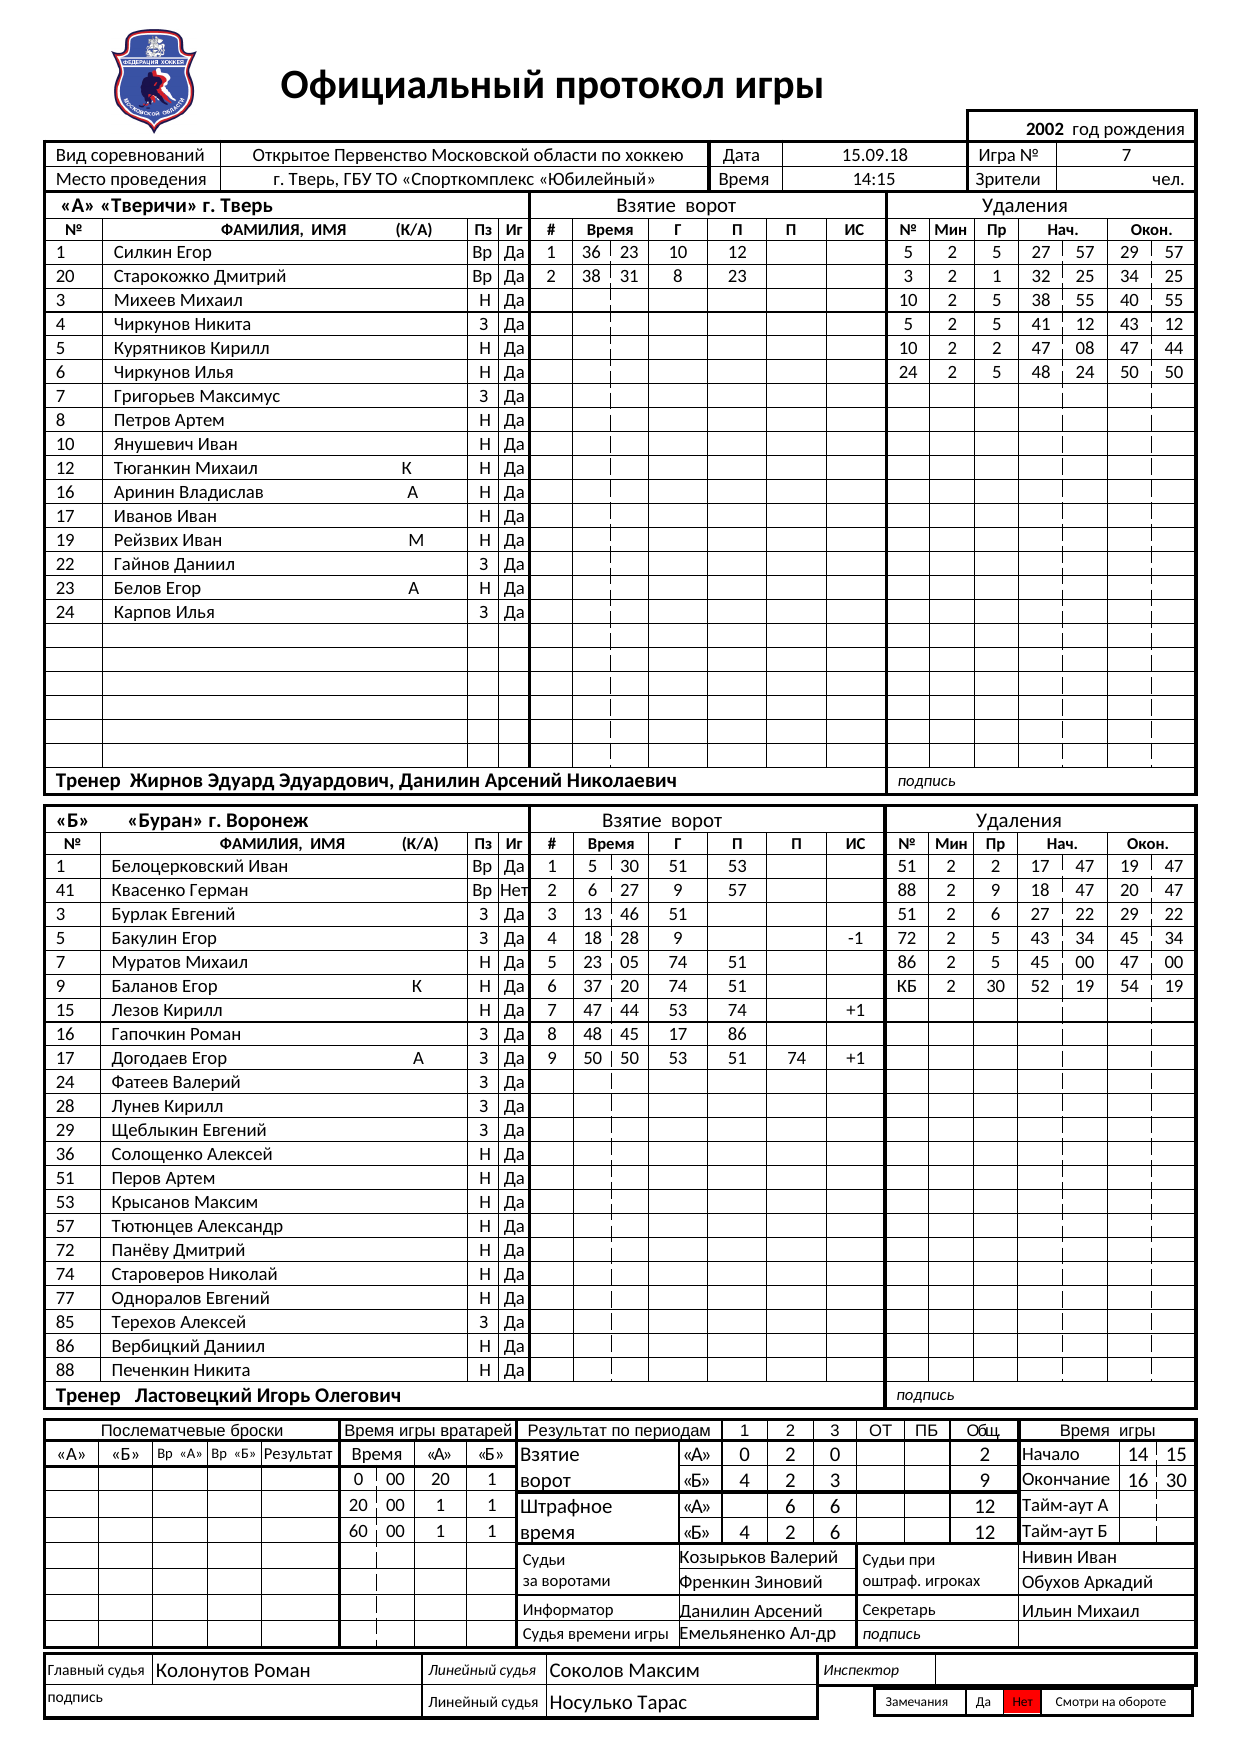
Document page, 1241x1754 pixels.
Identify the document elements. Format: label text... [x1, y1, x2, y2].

table_cell 29 [1108, 903, 1151, 926]
table_cell [103, 720, 467, 743]
table_cell [1018, 1023, 1062, 1045]
table_cell [415, 1543, 466, 1568]
table_cell [499, 744, 528, 767]
table_cell 4 [723, 1466, 767, 1490]
table_cell [610, 289, 648, 311]
table_cell [905, 1466, 949, 1490]
table_cell [1018, 1070, 1062, 1093]
table_cell Петров Артем [103, 408, 467, 431]
table_cell З [468, 313, 498, 335]
table_cell [1063, 744, 1107, 767]
table_cell 5 [46, 336, 102, 359]
table_cell 43 [1018, 927, 1062, 949]
table_cell «А» [680, 1494, 721, 1516]
table_cell [974, 1238, 1017, 1261]
table_cell [573, 672, 610, 695]
table_cell Да [499, 1070, 528, 1093]
table_cell [610, 552, 648, 575]
table_cell [930, 696, 974, 719]
table_cell 9 [46, 975, 100, 997]
table_cell Да [499, 336, 528, 359]
table_cell Карпов Илья [103, 600, 467, 623]
table_cell Да [499, 241, 528, 263]
table_cell [936, 1655, 1194, 1684]
table_cell [611, 1214, 648, 1237]
table_cell [649, 672, 707, 695]
table_cell Да [499, 927, 528, 949]
table_cell [499, 624, 528, 647]
table_cell [610, 408, 648, 431]
table_cell 4 [46, 313, 102, 335]
table_cell Да [499, 1286, 528, 1309]
table_cell [1151, 1023, 1194, 1045]
table_cell Да [499, 456, 528, 479]
table_cell 4 [531, 927, 573, 949]
table_cell 1 [415, 1491, 466, 1516]
table_cell Иг [499, 833, 528, 854]
table_cell Мин [929, 833, 973, 854]
table_cell [468, 720, 498, 743]
table_cell 5 [975, 313, 1018, 335]
table_cell [531, 456, 572, 479]
table_cell [767, 552, 826, 575]
table_cell Френкин Зиновий [680, 1569, 855, 1594]
table_cell [573, 336, 610, 359]
table_cell [1062, 999, 1107, 1021]
table_cell Н [468, 408, 498, 431]
table_cell [1151, 552, 1194, 575]
table_cell 5 [531, 951, 573, 973]
table_cell [1062, 1238, 1107, 1261]
table_cell [573, 648, 610, 671]
table_cell 17 [46, 504, 102, 527]
table_cell З [468, 1070, 498, 1093]
table_cell № [46, 833, 100, 854]
table_cell Да [499, 1023, 528, 1045]
table_cell [46, 720, 102, 743]
table_cell [649, 1070, 707, 1093]
table_cell 41 [46, 879, 100, 902]
table_cell [827, 1310, 883, 1333]
table_cell 20 [1108, 879, 1151, 902]
table_cell Н [468, 528, 498, 551]
table_cell [1120, 1518, 1156, 1542]
table_cell [1108, 1214, 1151, 1237]
table_cell [767, 313, 826, 335]
table_cell [708, 528, 766, 551]
table_cell [649, 432, 707, 455]
table_cell З [468, 552, 498, 575]
table_cell [611, 1094, 648, 1117]
table_cell [974, 1046, 1017, 1069]
table_cell 88 [46, 1358, 100, 1381]
table_cell 15.09.18 [783, 143, 966, 166]
table_cell [468, 744, 498, 767]
table_cell [377, 1543, 414, 1568]
table_cell «Б» [680, 1518, 721, 1542]
table_cell [767, 1262, 826, 1285]
table_cell [708, 744, 766, 767]
table_cell +1 [827, 1046, 883, 1069]
table_cell [827, 1190, 883, 1213]
table_cell Курятников Кирилл [103, 336, 467, 359]
table_cell [262, 1518, 338, 1542]
table_cell [1151, 1190, 1194, 1213]
table_cell [708, 600, 766, 623]
table_cell [767, 1070, 826, 1093]
table_cell [1108, 1262, 1151, 1285]
table_cell Да [499, 855, 528, 878]
table_cell [1062, 1070, 1107, 1093]
table_cell [531, 648, 572, 671]
table_cell подпись [46, 1685, 421, 1716]
table_cell [887, 999, 928, 1021]
table_cell 19 [1062, 975, 1107, 997]
table_cell Открытое Первенство Московской области по хоккею [221, 143, 707, 166]
table_cell [208, 1468, 261, 1490]
table_cell [767, 855, 826, 878]
table_cell 22 [1151, 903, 1194, 926]
table_cell Вид соревнований [46, 143, 220, 166]
table_cell [1063, 528, 1107, 551]
table_cell [610, 720, 648, 743]
table_cell 8 [46, 408, 102, 431]
table_cell [974, 1358, 1017, 1381]
table_cell [708, 504, 766, 527]
table_cell [767, 1238, 826, 1261]
table_cell [827, 456, 885, 479]
table_cell [649, 744, 707, 767]
table_cell Г [649, 833, 707, 854]
table_cell [99, 1543, 152, 1568]
table_cell Да [499, 1358, 528, 1381]
table_cell 27 [1018, 903, 1062, 926]
table_cell Белов Егор А [103, 576, 467, 599]
table_cell Время [574, 833, 648, 854]
table_cell [827, 744, 885, 767]
table_cell 2 [929, 951, 973, 973]
table_cell [974, 1310, 1017, 1333]
table_cell 1 [975, 265, 1018, 287]
table_cell [649, 456, 707, 479]
table_cell 3 [46, 289, 102, 311]
table_cell [888, 432, 929, 455]
table_cell [767, 576, 826, 599]
table_cell [46, 672, 102, 695]
table_cell [574, 1286, 611, 1309]
table_cell [975, 576, 1018, 599]
table_cell [103, 696, 467, 719]
table_cell 74 [767, 1046, 826, 1069]
table_cell Одноралов Евгений [101, 1286, 467, 1309]
table_cell [531, 1238, 573, 1261]
table_header Время игры вратарей [341, 1421, 515, 1438]
table_cell [262, 1491, 338, 1516]
table_cell 38 [573, 265, 610, 287]
table_cell [767, 528, 826, 551]
table_cell Бакулин Егор [101, 927, 467, 949]
table_cell 51 [46, 1166, 100, 1189]
table_cell [767, 1142, 826, 1165]
table_cell [610, 576, 648, 599]
table_cell [649, 1286, 707, 1309]
table_cell Да [499, 289, 528, 311]
table_cell [649, 1094, 707, 1117]
table_cell Н [468, 1142, 498, 1165]
table_cell [1108, 1023, 1151, 1045]
table_cell Вр [468, 879, 498, 902]
table_cell [930, 720, 974, 743]
table_cell [468, 672, 498, 695]
table_cell [1062, 1142, 1107, 1165]
table_cell [574, 1310, 611, 1333]
table_cell Колонутов Роман [153, 1655, 421, 1684]
table_cell [827, 600, 885, 623]
table_cell Терехов Алексей [101, 1310, 467, 1333]
table_cell [708, 1094, 766, 1117]
table_cell 3 [888, 265, 929, 287]
table_cell [827, 480, 885, 503]
table_cell [767, 241, 826, 263]
table_cell Да [499, 975, 528, 997]
table_cell Н [468, 1358, 498, 1381]
table_cell «Б » [467, 1442, 515, 1464]
table_cell 40 [1108, 289, 1151, 311]
table_cell 43 [1108, 313, 1151, 335]
table_cell [1063, 552, 1107, 575]
table_cell 6 [768, 1494, 813, 1516]
picture [111, 29, 197, 134]
table_cell [767, 1310, 826, 1333]
table_cell Да [499, 1046, 528, 1069]
table_cell [573, 696, 610, 719]
table_cell [1151, 504, 1194, 527]
table_cell 08 [1063, 336, 1107, 359]
table_cell [975, 720, 1018, 743]
table_cell Н [468, 1166, 498, 1189]
table_cell Судья времени игры [518, 1621, 679, 1646]
table_cell Да [499, 1166, 528, 1189]
table_cell [888, 504, 929, 527]
table_cell [827, 313, 885, 335]
table_cell [827, 672, 885, 695]
table_cell [975, 408, 1018, 431]
table_cell 5 [888, 241, 929, 263]
table_cell 30 [611, 855, 648, 878]
table_cell [708, 1310, 766, 1333]
table_cell [153, 1621, 207, 1646]
table_cell [930, 576, 974, 599]
table_cell Фатеев Валерий [101, 1070, 467, 1093]
table_cell Взятие ворот [531, 193, 885, 218]
table_cell [767, 903, 826, 926]
table_cell [1019, 1621, 1194, 1646]
table_cell 30 [974, 975, 1017, 997]
table_cell 1 [46, 241, 102, 263]
table_cell Михеев Михаил [103, 289, 467, 311]
table_cell 7 [46, 384, 102, 407]
table_cell [888, 720, 929, 743]
table_cell Янушевич Иван [103, 432, 467, 455]
table_cell 00 [1062, 951, 1107, 973]
table_cell [708, 1238, 766, 1261]
table_cell 23 [610, 241, 648, 263]
table_cell [1018, 1118, 1062, 1141]
table_cell [929, 1190, 973, 1213]
table_cell 28 [46, 1094, 100, 1117]
table_cell 6 [814, 1518, 856, 1542]
table_cell [1108, 480, 1151, 503]
table_cell 16 [1120, 1466, 1156, 1490]
table_cell [467, 1569, 515, 1594]
table_cell [610, 313, 648, 335]
table_cell Н [468, 975, 498, 997]
table_cell [415, 1621, 466, 1646]
table_cell [767, 1094, 826, 1117]
table_cell 10 [888, 289, 929, 311]
table_cell [827, 648, 885, 671]
table_cell 86 [46, 1334, 100, 1357]
table_cell «А» [415, 1442, 466, 1464]
table_cell [767, 504, 826, 527]
table_cell 1 [46, 855, 100, 878]
table_cell Да [499, 576, 528, 599]
table_cell Игра № [969, 143, 1056, 166]
table_cell 27 [1019, 241, 1063, 263]
table_header [930, 109, 966, 139]
table_cell [649, 289, 707, 311]
table_cell [767, 1118, 826, 1141]
table_cell [611, 1190, 648, 1213]
table_cell Вр [468, 855, 498, 878]
table_cell Пз [468, 219, 498, 239]
table_cell # [531, 219, 572, 239]
table_cell [262, 1569, 338, 1594]
table_cell [1063, 576, 1107, 599]
table_cell № [887, 833, 928, 854]
table_cell [1018, 1166, 1062, 1189]
table_cell 8 [531, 1023, 573, 1045]
table_cell [531, 672, 572, 695]
table_cell [1108, 624, 1151, 647]
table_cell Перов Артем [101, 1166, 467, 1189]
table_cell [649, 576, 707, 599]
table_cell Солощенко Алексей [101, 1142, 467, 1165]
table_cell 5 [975, 241, 1018, 263]
table_cell [1151, 720, 1194, 743]
table_cell [708, 432, 766, 455]
table_cell [974, 1334, 1017, 1357]
table_cell 51 [708, 951, 766, 973]
table_cell [531, 408, 572, 431]
table_cell [827, 1023, 883, 1045]
table_cell 5 [888, 313, 929, 335]
table_header ОТ [857, 1421, 904, 1438]
table_cell Лезов Кирилл [101, 999, 467, 1021]
table_cell [46, 1595, 98, 1620]
table_cell Да [499, 408, 528, 431]
table_cell [1108, 1142, 1151, 1165]
table_cell 2 [531, 879, 573, 902]
table_cell Да [499, 360, 528, 383]
table_cell 22 [46, 552, 102, 575]
table_cell Квасенко Герман [101, 879, 467, 902]
table_cell [708, 289, 766, 311]
table_cell Староверов Николай [101, 1262, 467, 1285]
table_cell [930, 552, 974, 575]
table_cell 2 [974, 855, 1017, 878]
table_cell Н [468, 576, 498, 599]
table_cell [827, 528, 885, 551]
table_cell 17 [1018, 855, 1062, 878]
table_cell Удаления [887, 807, 1194, 832]
table_cell [610, 624, 648, 647]
table_cell [827, 576, 885, 599]
table_cell Чиркунов Никита [103, 313, 467, 335]
table_cell № [888, 219, 929, 239]
table_cell [930, 672, 974, 695]
table_cell [649, 1334, 707, 1357]
table_cell [767, 999, 826, 1021]
table_cell 1 [531, 241, 572, 263]
table_cell [975, 552, 1018, 575]
table_cell З [468, 1023, 498, 1045]
table_cell [377, 1595, 414, 1620]
table_cell [99, 1621, 152, 1646]
table_cell Баланов Егор К [101, 975, 467, 997]
table_cell [1108, 1286, 1151, 1309]
table_cell 2 [930, 289, 974, 311]
table_cell Тютюнцев Александр [101, 1214, 467, 1237]
table_cell [531, 528, 572, 551]
table_cell [929, 1310, 973, 1333]
table_cell 2 [930, 265, 974, 287]
table_cell [46, 624, 102, 647]
table_cell [1018, 1358, 1062, 1381]
table_header Послематчевые броски [46, 1421, 338, 1438]
table_cell [46, 1491, 98, 1516]
table_cell [827, 552, 885, 575]
table_cell [929, 1358, 973, 1381]
table_cell [827, 1214, 883, 1237]
table_cell [827, 951, 883, 973]
table_cell [1062, 1358, 1107, 1381]
table_cell [1062, 1190, 1107, 1213]
table_cell [975, 480, 1018, 503]
table_cell [649, 1262, 707, 1285]
table_cell [708, 624, 766, 647]
table_cell [1108, 648, 1151, 671]
table_cell 2 [930, 336, 974, 359]
table_cell [827, 504, 885, 527]
table_cell Чиркунов Илья [103, 360, 467, 383]
table_cell [649, 528, 707, 551]
table_cell [573, 600, 610, 623]
table_cell [610, 528, 648, 551]
table_cell [574, 1214, 611, 1237]
table_cell [1018, 1190, 1062, 1213]
table_cell 86 [708, 1023, 766, 1045]
table_cell # [531, 833, 573, 854]
table_cell [610, 648, 648, 671]
table_cell Да [499, 1214, 528, 1237]
table_cell 34 [1151, 927, 1194, 949]
table_cell [827, 720, 885, 743]
table_cell З [468, 1046, 498, 1069]
table_cell 74 [649, 975, 707, 997]
table_cell [531, 1070, 573, 1093]
table_cell Григорьев Максимус [103, 384, 467, 407]
table_cell 00 [377, 1491, 414, 1516]
table_cell 12 [46, 456, 102, 479]
table_cell [767, 384, 826, 407]
table_cell [649, 600, 707, 623]
table_cell 9 [649, 927, 707, 949]
table_cell Н [468, 289, 498, 311]
table_cell [975, 672, 1018, 695]
table_cell [262, 1595, 338, 1620]
table_cell Догодаев Егор А [101, 1046, 467, 1069]
table_cell 12 [708, 241, 766, 263]
table_cell [99, 1491, 152, 1516]
table_header 1 [723, 1421, 767, 1438]
table_cell Н [468, 504, 498, 527]
table_cell [827, 1262, 883, 1285]
table_cell [827, 408, 885, 431]
table_header П Б [905, 1421, 949, 1438]
table_cell Обухов Аркадий [1019, 1569, 1194, 1594]
table_cell [1019, 648, 1063, 671]
table_cell [1108, 1046, 1151, 1069]
table_cell [929, 1166, 973, 1189]
table_cell 50 [1108, 360, 1151, 383]
table_cell [46, 1569, 98, 1594]
table_cell 13 [574, 903, 611, 926]
table_cell Да [499, 1334, 528, 1357]
table_cell [905, 1494, 949, 1516]
table_cell 51 [887, 855, 928, 878]
table_cell [574, 1070, 611, 1093]
table_cell [1108, 1166, 1151, 1189]
table_cell [708, 1070, 766, 1093]
table_cell Вр [468, 241, 498, 263]
table_cell [1151, 1142, 1194, 1165]
table_cell [574, 1334, 611, 1357]
table_cell [531, 1286, 573, 1309]
table_cell Да [499, 265, 528, 287]
table_cell Нет [499, 879, 528, 902]
table_cell 1 [467, 1468, 515, 1490]
table_cell 6 [814, 1494, 856, 1516]
table_cell З [468, 1094, 498, 1117]
table_cell 55 [1151, 289, 1194, 311]
table_cell Носулько Тарас [547, 1685, 816, 1716]
table_cell 5 [975, 289, 1018, 311]
table_cell [819, 1687, 871, 1716]
table_cell П [708, 219, 766, 239]
table_cell [708, 408, 766, 431]
table_cell 34 [1062, 927, 1107, 949]
table_cell [649, 1358, 707, 1381]
table_cell [610, 480, 648, 503]
table_cell [1151, 480, 1194, 503]
table_cell [887, 1118, 928, 1141]
table_cell [1151, 999, 1194, 1021]
table_cell [975, 432, 1018, 455]
table_cell [1151, 408, 1194, 431]
table_cell 9 [649, 879, 707, 902]
table_cell [930, 456, 974, 479]
table_cell 31 [610, 265, 648, 287]
table_cell Крысанов Максим [101, 1190, 467, 1213]
table_cell [1019, 672, 1063, 695]
table_cell Время [573, 219, 648, 239]
table_cell [1063, 648, 1107, 671]
table_cell [415, 1595, 466, 1620]
table_cell 2 [929, 927, 973, 949]
table_cell [1019, 624, 1063, 647]
table_cell Аринин Владислав А [103, 480, 467, 503]
table_cell 5 [974, 951, 1017, 973]
table_cell 2 [768, 1442, 813, 1464]
table_cell [929, 1286, 973, 1309]
table_cell 5 [975, 360, 1018, 383]
table_cell [649, 408, 707, 431]
table_cell [1151, 624, 1194, 647]
table_cell [887, 1190, 928, 1213]
table_cell [888, 744, 929, 767]
table_cell [1019, 408, 1063, 431]
table_cell 47 [1062, 855, 1107, 878]
table_cell [1108, 672, 1151, 695]
table_cell [827, 265, 885, 287]
table_cell [827, 855, 883, 878]
table_cell Да [499, 528, 528, 551]
table_cell Н [468, 1286, 498, 1309]
table_cell [573, 408, 610, 431]
table_cell [974, 1070, 1017, 1093]
table_cell [573, 432, 610, 455]
table_cell 22 [1062, 903, 1107, 926]
table_cell [1151, 528, 1194, 551]
table_cell 16 [46, 1023, 100, 1045]
table_cell г. Тверь, ГБУ ТО «Спорткомплекс «Юбилейный» [221, 167, 707, 189]
table_cell Вербицкий Даниил [101, 1334, 467, 1357]
table_cell [46, 1518, 98, 1542]
table_cell [46, 1543, 98, 1568]
table_cell [1108, 528, 1151, 551]
table_cell [573, 552, 610, 575]
table_cell [1120, 1491, 1156, 1516]
table_cell [930, 528, 974, 551]
table_cell 12 [951, 1494, 1017, 1516]
table_cell [610, 432, 648, 455]
table_cell [767, 879, 826, 902]
table_cell Тайм-аут Б [1021, 1518, 1119, 1542]
table_cell [610, 744, 648, 767]
table_cell [1019, 744, 1063, 767]
table_cell [975, 744, 1018, 767]
table_cell [1063, 384, 1107, 407]
table_cell Лунев Кирилл [101, 1094, 467, 1117]
table_cell [649, 504, 707, 527]
table_cell [1062, 1214, 1107, 1237]
table_cell Пр [975, 219, 1018, 239]
table_cell [887, 1358, 928, 1381]
table_cell [975, 504, 1018, 527]
table_cell [975, 600, 1018, 623]
table_cell [649, 336, 707, 359]
table_cell 12 [1151, 313, 1194, 335]
table_cell Инспектор [819, 1655, 935, 1684]
table_cell [611, 1142, 648, 1165]
table_cell ИС [827, 219, 885, 239]
table_cell [887, 1166, 928, 1189]
table_cell Белоцерковский Иван [101, 855, 467, 878]
table_cell 50 [611, 1046, 648, 1069]
table_cell [1062, 1094, 1107, 1117]
table_cell [208, 1569, 261, 1594]
table_cell [1042, 1690, 1191, 1714]
table_cell [1063, 720, 1107, 743]
table_cell [262, 1543, 338, 1568]
table_cell [531, 552, 572, 575]
table_cell [1062, 1310, 1107, 1333]
table_cell [46, 1621, 98, 1646]
table_cell 57 [1063, 241, 1107, 263]
table_cell [1019, 432, 1063, 455]
table_cell 74 [708, 999, 766, 1021]
table_cell Да [499, 1094, 528, 1117]
table_cell 20 [611, 975, 648, 997]
table_cell [573, 720, 610, 743]
table_cell 86 [887, 951, 928, 973]
table_cell [929, 1094, 973, 1117]
table_cell [46, 648, 102, 671]
table_cell 24 [46, 600, 102, 623]
table_cell [1018, 1286, 1062, 1309]
table_cell 20 [415, 1468, 466, 1490]
table_cell [1063, 432, 1107, 455]
table_cell [888, 576, 929, 599]
table_cell 53 [649, 1046, 707, 1069]
table_cell [1019, 456, 1063, 479]
table_cell [974, 1262, 1017, 1285]
table_cell [468, 648, 498, 671]
table_cell [708, 1334, 766, 1357]
table_cell 10 [649, 241, 707, 263]
table_cell [531, 504, 572, 527]
table_cell [827, 696, 885, 719]
table_header 2 [768, 1421, 813, 1438]
table_cell 72 [887, 927, 928, 949]
table_cell Главный судья [46, 1655, 152, 1684]
table_cell [888, 552, 929, 575]
table_cell 0 [723, 1442, 767, 1464]
table_cell [531, 744, 572, 767]
table_cell [531, 1358, 573, 1381]
table_cell 29 [46, 1118, 100, 1141]
table_cell [153, 1491, 207, 1516]
table_cell [573, 480, 610, 503]
table_cell [1063, 624, 1107, 647]
table_cell +1 [827, 999, 883, 1021]
table_cell [708, 480, 766, 503]
table_cell ФАМИЛИЯ, ИМЯ (К/А) [103, 219, 467, 239]
table_cell [974, 1142, 1017, 1165]
table_cell [1018, 1046, 1062, 1069]
table_cell 1 [415, 1518, 466, 1542]
table_cell [974, 1094, 1017, 1117]
table_cell 29 [1108, 241, 1151, 263]
table_cell [610, 672, 648, 695]
table_cell [767, 265, 826, 287]
table_cell [1151, 1046, 1194, 1069]
table_cell [827, 432, 885, 455]
table_cell 44 [611, 999, 648, 1021]
table_cell [1151, 456, 1194, 479]
table_cell [1151, 1262, 1194, 1285]
table_cell [467, 1621, 515, 1646]
table_cell [531, 720, 572, 743]
table_cell [649, 624, 707, 647]
table_cell [708, 336, 766, 359]
table_cell 2 [975, 336, 1018, 359]
table_cell [499, 672, 528, 695]
table_cell 47 [1108, 336, 1151, 359]
table_cell [767, 927, 826, 949]
table_cell [708, 1118, 766, 1141]
table_cell Бурлак Евгений [101, 903, 467, 926]
table_cell [531, 576, 572, 599]
table_cell [888, 384, 929, 407]
table_cell [99, 1569, 152, 1594]
table_cell [1108, 552, 1151, 575]
table_cell [649, 480, 707, 503]
table_cell З [468, 600, 498, 623]
table_cell [341, 1595, 377, 1620]
table_cell Окончание [1021, 1466, 1119, 1490]
table_cell [649, 696, 707, 719]
table_cell 52 [1018, 975, 1062, 997]
table_cell [887, 1334, 928, 1357]
table_cell [611, 1334, 648, 1357]
table_cell [857, 1442, 904, 1464]
table_cell Удаления [888, 193, 1194, 218]
table_cell Силкин Егор [103, 241, 467, 263]
table_cell 55 [1063, 289, 1107, 311]
table_cell 53 [46, 1190, 100, 1213]
table_cell 23 [708, 265, 766, 287]
table_cell 50 [574, 1046, 611, 1069]
table_cell [1018, 1334, 1062, 1357]
table_cell Вр [468, 265, 498, 287]
table_cell 00 [377, 1518, 414, 1542]
table_cell [767, 744, 826, 767]
table_cell [1108, 384, 1151, 407]
table_cell [708, 1286, 766, 1309]
table_cell [767, 1190, 826, 1213]
table_cell [1108, 720, 1151, 743]
table_cell [887, 1238, 928, 1261]
table_cell Нивин Иван [1019, 1545, 1194, 1568]
table_cell 18 [1018, 879, 1062, 902]
table_cell КБ [887, 975, 928, 997]
table_cell [649, 1190, 707, 1213]
table_cell 00 [377, 1468, 414, 1490]
table_cell [1151, 1166, 1194, 1189]
table_header [44, 109, 929, 139]
table_cell Тренер Ластовецкий Игорь Олегович [46, 1382, 883, 1407]
table_cell [929, 1046, 973, 1069]
table_cell [1062, 1046, 1107, 1069]
table_cell 57 [1151, 241, 1194, 263]
table_cell [573, 313, 610, 335]
table_cell [649, 384, 707, 407]
table_cell [827, 1094, 883, 1117]
table_cell [975, 696, 1018, 719]
table_cell подпись [887, 1382, 1194, 1407]
table_cell [610, 336, 648, 359]
table_cell 16 [46, 480, 102, 503]
table_cell 9 [951, 1466, 1017, 1490]
table_cell [708, 696, 766, 719]
table_cell [1108, 1238, 1151, 1261]
table_cell 5 [46, 927, 100, 949]
table_cell [208, 1518, 261, 1542]
table_cell [468, 624, 498, 647]
table_cell Да [499, 432, 528, 455]
table_cell Время [711, 167, 782, 189]
table_cell [929, 1214, 973, 1237]
table_cell [767, 1214, 826, 1237]
table_cell [103, 672, 467, 695]
table_cell Начало [1021, 1442, 1119, 1464]
table_cell [974, 1166, 1017, 1189]
table_cell [1151, 1238, 1194, 1261]
table_cell 18 [574, 927, 611, 949]
table_cell [649, 1142, 707, 1165]
table_cell [1151, 1118, 1194, 1141]
table_cell [531, 384, 572, 407]
table_cell [930, 744, 974, 767]
table_cell [611, 1118, 648, 1141]
table_cell Щеблыкин Евгений [101, 1118, 467, 1141]
table_cell 27 [611, 879, 648, 902]
table_header 2002 год рождения [969, 112, 1194, 139]
table_cell [531, 336, 572, 359]
table_cell [1151, 648, 1194, 671]
table_cell 4 [723, 1518, 767, 1542]
table_cell [967, 1690, 1003, 1714]
table_header 3 [814, 1421, 856, 1438]
table_cell [573, 384, 610, 407]
table_cell 12 [951, 1518, 1017, 1542]
table_cell [974, 1190, 1017, 1213]
table_cell 38 [1019, 289, 1063, 311]
table_cell [531, 313, 572, 335]
table_cell [767, 336, 826, 359]
table_cell Н [468, 336, 498, 359]
table_cell [1019, 600, 1063, 623]
table_cell Гайнов Даниил [103, 552, 467, 575]
table_cell Г [649, 219, 707, 239]
table_cell Тренер Жирнов Эдуард Эдуардович, Данилин Арсений Николаевич [46, 768, 885, 793]
table_cell [611, 1358, 648, 1381]
table_cell [767, 624, 826, 647]
table_cell [767, 951, 826, 973]
table_cell [827, 975, 883, 997]
table_cell [1018, 1142, 1062, 1165]
table_cell [1063, 672, 1107, 695]
table_cell [573, 289, 610, 311]
table_cell [574, 1166, 611, 1189]
table_cell 47 [1151, 855, 1194, 878]
table_cell [929, 1070, 973, 1093]
table_cell Информатор [518, 1596, 679, 1620]
table_cell Пз [468, 833, 498, 854]
table_cell [767, 720, 826, 743]
table_cell [1108, 744, 1151, 767]
table_cell [574, 1238, 611, 1261]
table_cell [1108, 1094, 1151, 1117]
table_cell [857, 1494, 904, 1516]
table_cell Место проведения [46, 167, 220, 189]
table_cell [262, 1468, 338, 1490]
table_cell [708, 927, 766, 949]
table_cell [1156, 1518, 1194, 1542]
table_cell [574, 1118, 611, 1141]
table_cell [1018, 1094, 1062, 1117]
table_cell 19 [1151, 975, 1194, 997]
table_cell 47 [1151, 879, 1194, 902]
table_cell [531, 696, 572, 719]
table_cell ИС [827, 833, 883, 854]
table_cell Зрители [969, 167, 1056, 189]
table_cell [153, 1518, 207, 1542]
table_cell [341, 1621, 377, 1646]
table_cell 47 [1019, 336, 1063, 359]
table_cell [103, 744, 467, 767]
table_cell 3 [531, 903, 573, 926]
table_cell [1019, 720, 1063, 743]
table_cell [1108, 999, 1151, 1021]
table_cell [1018, 1238, 1062, 1261]
table_cell [611, 1166, 648, 1189]
table_cell [573, 360, 610, 383]
table_cell [574, 1094, 611, 1117]
table_cell [888, 528, 929, 551]
table_cell Да [499, 480, 528, 503]
table_cell [929, 999, 973, 1021]
table_cell [1108, 1118, 1151, 1141]
table_cell [1062, 1334, 1107, 1357]
table_cell [573, 744, 610, 767]
table_cell [153, 1569, 207, 1594]
table_cell [827, 1286, 883, 1309]
table_cell [827, 624, 885, 647]
table_cell Соколов Максим [547, 1655, 816, 1684]
table_cell подпись [888, 768, 1194, 793]
table_cell 45 [1108, 927, 1151, 949]
table_cell [708, 1190, 766, 1213]
table_cell Дата [711, 143, 782, 166]
table_cell [531, 360, 572, 383]
table_cell [827, 1334, 883, 1357]
table_cell [531, 1262, 573, 1285]
table_cell [611, 1070, 648, 1093]
table_cell 20 [341, 1491, 377, 1516]
table_cell [610, 696, 648, 719]
table_cell Данилин Арсений [680, 1596, 855, 1620]
table_cell [649, 1238, 707, 1261]
table_cell [827, 1070, 883, 1093]
table_cell Окон. [1108, 833, 1194, 854]
table_cell Да [499, 1142, 528, 1165]
table_cell Иванов Иван [103, 504, 467, 527]
table_cell [531, 600, 572, 623]
table_cell Рейзвих Иван М [103, 528, 467, 551]
table_cell [1019, 696, 1063, 719]
table_cell П [767, 833, 826, 854]
table_cell 2 [768, 1518, 813, 1542]
table_cell 72 [46, 1238, 100, 1261]
table_cell Время [341, 1442, 414, 1464]
table_cell [767, 1023, 826, 1045]
table_cell [531, 1118, 573, 1141]
table_cell 8 [649, 265, 707, 287]
table_cell 1 [467, 1491, 515, 1516]
table_cell [574, 1142, 611, 1165]
table_cell 6 [531, 975, 573, 997]
table_cell [1108, 408, 1151, 431]
table_cell 77 [46, 1286, 100, 1309]
table_cell [708, 903, 766, 926]
table_cell [1108, 1358, 1151, 1381]
table_cell 88 [887, 879, 928, 902]
table_cell 23 [574, 951, 611, 973]
table_cell [1062, 1286, 1107, 1309]
table_cell [531, 289, 572, 311]
table_cell [930, 480, 974, 503]
table_cell Да [499, 951, 528, 973]
table_cell [929, 1238, 973, 1261]
table_cell [1108, 696, 1151, 719]
table_cell 34 [1108, 265, 1151, 287]
table_cell Тюганкин Михаил К [103, 456, 467, 479]
table_cell Взятие ворот [531, 807, 883, 832]
table_header Общ. [951, 1421, 1017, 1438]
table_cell [573, 624, 610, 647]
table_cell [767, 456, 826, 479]
table_cell [767, 1334, 826, 1357]
table_cell [531, 1094, 573, 1117]
table_cell [1062, 1118, 1107, 1141]
table_cell 19 [46, 528, 102, 551]
table_header Результат по периодам [518, 1421, 721, 1438]
table_cell [1019, 576, 1063, 599]
table_cell Да [499, 552, 528, 575]
table_cell Н [468, 480, 498, 503]
table_cell [649, 313, 707, 335]
table_cell [1151, 384, 1194, 407]
table_cell [1019, 504, 1063, 527]
table_cell Да [499, 1262, 528, 1285]
table_cell 7 [531, 999, 573, 1021]
table_cell [415, 1569, 466, 1594]
table_cell [930, 504, 974, 527]
table_cell Панёву Дмитрий [101, 1238, 467, 1261]
table_cell [1018, 999, 1062, 1021]
table_cell 51 [708, 975, 766, 997]
table_cell [44, 796, 1196, 804]
table_cell [531, 432, 572, 455]
table_cell «Б» [680, 1466, 721, 1490]
table_cell [1151, 576, 1194, 599]
table_cell чел. [1057, 167, 1194, 189]
table_cell [887, 1262, 928, 1285]
table_cell [929, 1142, 973, 1165]
table_cell [99, 1468, 152, 1490]
table_cell [857, 1466, 904, 1490]
table_cell 37 [574, 975, 611, 997]
table_cell [1151, 1358, 1194, 1381]
table_cell [708, 1262, 766, 1285]
table_cell [99, 1518, 152, 1542]
table_cell Гапочкин Роман [101, 1023, 467, 1045]
table_cell [974, 999, 1017, 1021]
table_cell [888, 672, 929, 695]
table_cell 2 [929, 879, 973, 902]
table_cell [531, 1190, 573, 1213]
table_cell 14:15 [783, 167, 966, 189]
table_cell [708, 360, 766, 383]
table_cell «Б» «Буран» г. Воронеж [46, 807, 528, 832]
table_cell [531, 624, 572, 647]
table_cell Судьи при оштраф. игроках [858, 1545, 1018, 1594]
table_cell [827, 360, 885, 383]
table_cell 51 [708, 1046, 766, 1069]
table_cell Н [468, 999, 498, 1021]
table_cell [46, 1468, 98, 1490]
table_cell [208, 1621, 261, 1646]
table_cell Н [468, 360, 498, 383]
table_cell [531, 1142, 573, 1165]
table_cell [1019, 384, 1063, 407]
table_cell 2 [930, 313, 974, 335]
table_cell [767, 696, 826, 719]
table_cell [1063, 696, 1107, 719]
table_cell 36 [573, 241, 610, 263]
table_cell [649, 360, 707, 383]
table_cell [929, 1023, 973, 1045]
table_cell 41 [1019, 313, 1063, 335]
table_cell [1108, 576, 1151, 599]
table_cell [1151, 1214, 1194, 1237]
table_cell Козырьков Валерий [680, 1545, 855, 1568]
table_cell [708, 1214, 766, 1237]
table_cell [499, 648, 528, 671]
table_cell 25 [1063, 265, 1107, 287]
table_cell 17 [46, 1046, 100, 1069]
table_cell [1019, 480, 1063, 503]
table_cell 12 [1063, 313, 1107, 335]
table_cell [574, 1358, 611, 1381]
table_cell Пр [974, 833, 1017, 854]
table_cell Старокожко Дмитрий [103, 265, 467, 287]
table_cell [888, 600, 929, 623]
table_cell «А» [680, 1442, 721, 1464]
table_cell Да [499, 1118, 528, 1141]
table_cell [723, 1494, 767, 1516]
table_cell [930, 624, 974, 647]
table_cell Н [468, 456, 498, 479]
table_cell З [468, 903, 498, 926]
table_cell [708, 1142, 766, 1165]
table_cell Н [468, 1262, 498, 1285]
table_cell Линейный судья [423, 1685, 546, 1716]
table_cell Линейный судья [423, 1655, 546, 1684]
table_cell [827, 1238, 883, 1261]
table_cell [531, 1166, 573, 1189]
table_cell 10 [46, 432, 102, 455]
table_cell 7 [1057, 143, 1194, 166]
table_cell 2 [929, 975, 973, 997]
table_cell [827, 1358, 883, 1381]
table_cell Мин [930, 219, 974, 239]
table_cell Результат [262, 1442, 338, 1464]
table_cell [1062, 1023, 1107, 1045]
table_cell 3 [46, 903, 100, 926]
table_cell 51 [649, 903, 707, 926]
table_cell [611, 1286, 648, 1309]
table_cell [905, 1518, 949, 1542]
table_cell 23 [46, 576, 102, 599]
table_cell [888, 408, 929, 431]
table_cell Взятие ворот [518, 1442, 678, 1490]
table_cell [1108, 1190, 1151, 1213]
table_cell [827, 384, 885, 407]
table_cell Окон. [1108, 219, 1194, 239]
table_cell [888, 456, 929, 479]
table_cell [827, 1118, 883, 1141]
table_cell 48 [574, 1023, 611, 1045]
table_cell 60 [341, 1518, 377, 1542]
table_cell 2 [929, 903, 973, 926]
table_cell [708, 648, 766, 671]
table_cell [573, 504, 610, 527]
table_cell Да [499, 504, 528, 527]
table_cell З [468, 927, 498, 949]
table_cell [767, 480, 826, 503]
table_cell [708, 576, 766, 599]
table_cell 24 [46, 1070, 100, 1093]
table_cell [905, 1442, 949, 1464]
table_cell 36 [46, 1142, 100, 1165]
table_cell [46, 744, 102, 767]
table_cell [103, 624, 467, 647]
table_cell [103, 648, 467, 671]
table_cell 0 [341, 1468, 377, 1490]
table_cell [767, 360, 826, 383]
table_cell [610, 504, 648, 527]
table_cell [767, 600, 826, 623]
table_cell 17 [649, 1023, 707, 1045]
table_cell [531, 1334, 573, 1357]
table_cell [467, 1543, 515, 1568]
table_cell [649, 648, 707, 671]
table_cell 47 [1062, 879, 1107, 902]
table_cell [1018, 1310, 1062, 1333]
table_cell [1019, 552, 1063, 575]
table_cell [1062, 1262, 1107, 1285]
table_cell [574, 1190, 611, 1213]
table_cell [341, 1543, 377, 1568]
table_cell [1108, 1310, 1151, 1333]
table_cell [611, 1310, 648, 1333]
table_cell 6 [46, 360, 102, 383]
table_cell [610, 384, 648, 407]
table_cell [649, 720, 707, 743]
table_cell 6 [574, 879, 611, 902]
table_cell [1108, 456, 1151, 479]
table_cell [974, 1214, 1017, 1237]
table_cell Да [499, 1190, 528, 1213]
table_cell Да [499, 903, 528, 926]
table_cell [1063, 504, 1107, 527]
table_cell [876, 1690, 965, 1714]
table_cell Н [468, 1238, 498, 1261]
table_cell [708, 1358, 766, 1381]
table_cell 1 [531, 855, 573, 878]
table_cell [573, 456, 610, 479]
table_cell [1151, 432, 1194, 455]
table_cell [1151, 1070, 1194, 1093]
table_cell Да [499, 1310, 528, 1333]
table_cell [767, 289, 826, 311]
table_cell [649, 1214, 707, 1237]
table_cell 74 [46, 1262, 100, 1285]
table_cell 15 [46, 999, 100, 1021]
table_cell Тайм-аут А [1021, 1491, 1119, 1516]
table_cell [887, 1310, 928, 1333]
table_cell 53 [708, 855, 766, 878]
table_cell П [708, 833, 766, 854]
table_cell [611, 1238, 648, 1261]
table_cell [1151, 1334, 1194, 1357]
table_cell [975, 648, 1018, 671]
table_cell Иг [499, 219, 528, 239]
table_cell Да [499, 600, 528, 623]
table_cell 15 [1156, 1442, 1194, 1464]
table_cell [1108, 432, 1151, 455]
table_cell 10 [888, 336, 929, 359]
table_cell [1063, 480, 1107, 503]
table_cell [649, 552, 707, 575]
table_cell [888, 696, 929, 719]
table_cell [153, 1468, 207, 1490]
table_cell Вр «Б» [208, 1442, 261, 1464]
table_cell З [468, 1310, 498, 1333]
table_cell 46 [611, 903, 648, 926]
table_cell [974, 1118, 1017, 1141]
table_cell подпись [858, 1621, 1018, 1646]
table_cell Нач. [1018, 833, 1107, 854]
table_cell 0 [814, 1442, 856, 1464]
table_cell № [46, 219, 102, 239]
table_cell [573, 576, 610, 599]
table_cell [827, 336, 885, 359]
table_cell «А» [46, 1442, 98, 1464]
table_cell [1063, 600, 1107, 623]
table_cell Н [468, 432, 498, 455]
table_cell «А» «Тверичи» г. Тверь [46, 193, 528, 218]
table_cell [930, 432, 974, 455]
table_cell [499, 696, 528, 719]
table_cell [1018, 1214, 1062, 1237]
table_cell [1151, 744, 1194, 767]
table_cell [708, 384, 766, 407]
table_cell 2 [768, 1466, 813, 1490]
table_cell Вр «А» [153, 1442, 207, 1464]
table_cell [46, 696, 102, 719]
table_cell 85 [46, 1310, 100, 1333]
table_cell [153, 1543, 207, 1568]
table_cell Емельяненко Ал-др [680, 1621, 855, 1646]
table_cell -1 [827, 927, 883, 949]
table_cell [467, 1595, 515, 1620]
table_cell [1151, 1310, 1194, 1333]
table_cell Печенкин Никита [101, 1358, 467, 1381]
table_cell З [468, 384, 498, 407]
table_cell [975, 528, 1018, 551]
table_cell [929, 1262, 973, 1285]
table_cell [827, 1142, 883, 1165]
table_cell 74 [649, 951, 707, 973]
table_cell Да [499, 999, 528, 1021]
table_cell 2 [930, 241, 974, 263]
table_cell [208, 1595, 261, 1620]
table_cell [1151, 696, 1194, 719]
table_cell [767, 408, 826, 431]
table_cell Секретарь [858, 1596, 1018, 1620]
table_cell [377, 1569, 414, 1594]
table_cell [574, 1262, 611, 1285]
table_cell [930, 600, 974, 623]
table_cell Муратов Михаил [101, 951, 467, 973]
table_cell Н [468, 1334, 498, 1357]
table_cell [377, 1621, 414, 1646]
table_cell [649, 1310, 707, 1333]
table_cell [499, 720, 528, 743]
table_cell [1063, 456, 1107, 479]
table_cell [827, 879, 883, 902]
table_cell [887, 1046, 928, 1069]
table_cell 20 [46, 265, 102, 287]
table_cell [153, 1595, 207, 1620]
table_cell [827, 241, 885, 263]
table_cell [1108, 600, 1151, 623]
table_cell Н [468, 1214, 498, 1237]
table_cell [1108, 1334, 1151, 1357]
table_cell [341, 1569, 377, 1594]
table_cell [930, 384, 974, 407]
table_cell 2 [930, 360, 974, 383]
table_cell [708, 1166, 766, 1189]
table_cell [708, 720, 766, 743]
table_cell [767, 1358, 826, 1381]
table_cell [262, 1621, 338, 1646]
table_cell [887, 1023, 928, 1045]
table_cell Да [499, 384, 528, 407]
table_cell [767, 1286, 826, 1309]
table_cell [610, 456, 648, 479]
table_cell 14 [1120, 1442, 1156, 1464]
table_cell 05 [611, 951, 648, 973]
table_cell [1156, 1491, 1194, 1516]
table_cell 30 [1156, 1466, 1194, 1490]
table_cell [887, 1286, 928, 1309]
table_cell 45 [1018, 951, 1062, 973]
table_cell [887, 1142, 928, 1165]
table_cell [974, 1286, 1017, 1309]
table_cell 48 [1019, 360, 1063, 383]
text Официальный протокол игры [207, 58, 1226, 108]
table_cell ФАМИЛИЯ, ИМЯ (К/А) [101, 833, 467, 854]
table_cell Ильин Михаил [1019, 1596, 1194, 1620]
table_cell 24 [1063, 360, 1107, 383]
table_cell 57 [708, 879, 766, 902]
table_cell [975, 456, 1018, 479]
table_cell [611, 1262, 648, 1285]
table_cell 54 [1108, 975, 1151, 997]
table_cell [1019, 528, 1063, 551]
table_cell [930, 648, 974, 671]
table_cell 25 [1151, 265, 1194, 287]
table_cell Нач. [1019, 219, 1107, 239]
table_cell 2 [531, 265, 572, 287]
table_cell [929, 1118, 973, 1141]
table_cell [468, 696, 498, 719]
table_cell Да [499, 313, 528, 335]
table_cell 51 [649, 855, 707, 878]
table_cell [1108, 1070, 1151, 1093]
table_cell 51 [887, 903, 928, 926]
table_cell [827, 1166, 883, 1189]
table_cell Штрафное время [518, 1494, 678, 1542]
table_cell [610, 360, 648, 383]
table_cell «Б» [99, 1442, 152, 1464]
table_cell 5 [574, 855, 611, 878]
table_cell [531, 1310, 573, 1333]
table_cell 50 [1151, 360, 1194, 383]
table_cell [767, 975, 826, 997]
table_cell [708, 552, 766, 575]
table_cell Судьи за воротами [518, 1545, 679, 1594]
table_cell [930, 408, 974, 431]
table_cell [208, 1543, 261, 1568]
table_cell 7 [46, 951, 100, 973]
table_cell 47 [574, 999, 611, 1021]
table_cell [1151, 1286, 1194, 1309]
table_cell [767, 432, 826, 455]
table_cell 2 [951, 1442, 1017, 1464]
table_cell [767, 672, 826, 695]
table_cell [1063, 408, 1107, 431]
table_cell [887, 1214, 928, 1237]
table_header Время игры [1021, 1421, 1194, 1438]
table_cell [887, 1070, 928, 1093]
table_cell [649, 1118, 707, 1141]
table_cell [531, 480, 572, 503]
table_cell [99, 1595, 152, 1620]
table_cell 6 [974, 903, 1017, 926]
table_cell [708, 672, 766, 695]
table_cell 24 [888, 360, 929, 383]
table_cell 44 [1151, 336, 1194, 359]
table_cell [974, 1023, 1017, 1045]
table_cell П [767, 219, 826, 239]
table_cell [1151, 672, 1194, 695]
table_cell 47 [1108, 951, 1151, 973]
table_cell 53 [649, 999, 707, 1021]
table_cell 1 [467, 1518, 515, 1542]
table_cell [610, 600, 648, 623]
table_cell [827, 289, 885, 311]
table_cell [929, 1334, 973, 1357]
table_cell [767, 648, 826, 671]
table_cell [888, 624, 929, 647]
table_cell [1062, 1166, 1107, 1189]
table_cell З [468, 1118, 498, 1141]
table_cell [975, 384, 1018, 407]
table_cell [888, 648, 929, 671]
table_cell 57 [46, 1214, 100, 1237]
table_cell [1108, 504, 1151, 527]
table_cell [573, 528, 610, 551]
table_cell [1151, 600, 1194, 623]
table_cell [649, 1166, 707, 1189]
table_cell [208, 1491, 261, 1516]
table_cell [827, 903, 883, 926]
table_cell Н [468, 951, 498, 973]
table_cell 9 [974, 879, 1017, 902]
table_cell [708, 456, 766, 479]
table_cell 00 [1151, 951, 1194, 973]
table_cell 2 [929, 855, 973, 878]
table_cell [887, 1094, 928, 1117]
table_cell [767, 1166, 826, 1189]
table_cell 32 [1019, 265, 1063, 287]
table_cell [975, 624, 1018, 647]
table_cell Да [499, 1238, 528, 1261]
table_cell 45 [611, 1023, 648, 1045]
table_cell 19 [1108, 855, 1151, 878]
table_cell [888, 480, 929, 503]
table_cell [708, 313, 766, 335]
table_cell 28 [611, 927, 648, 949]
table_cell Н [468, 1190, 498, 1213]
table_cell [531, 1214, 573, 1237]
table_cell 5 [974, 927, 1017, 949]
table_cell [1018, 1262, 1062, 1285]
table_cell 3 [814, 1466, 856, 1490]
table_cell [857, 1518, 904, 1542]
table_cell 9 [531, 1046, 573, 1069]
table_cell [1151, 1094, 1194, 1117]
